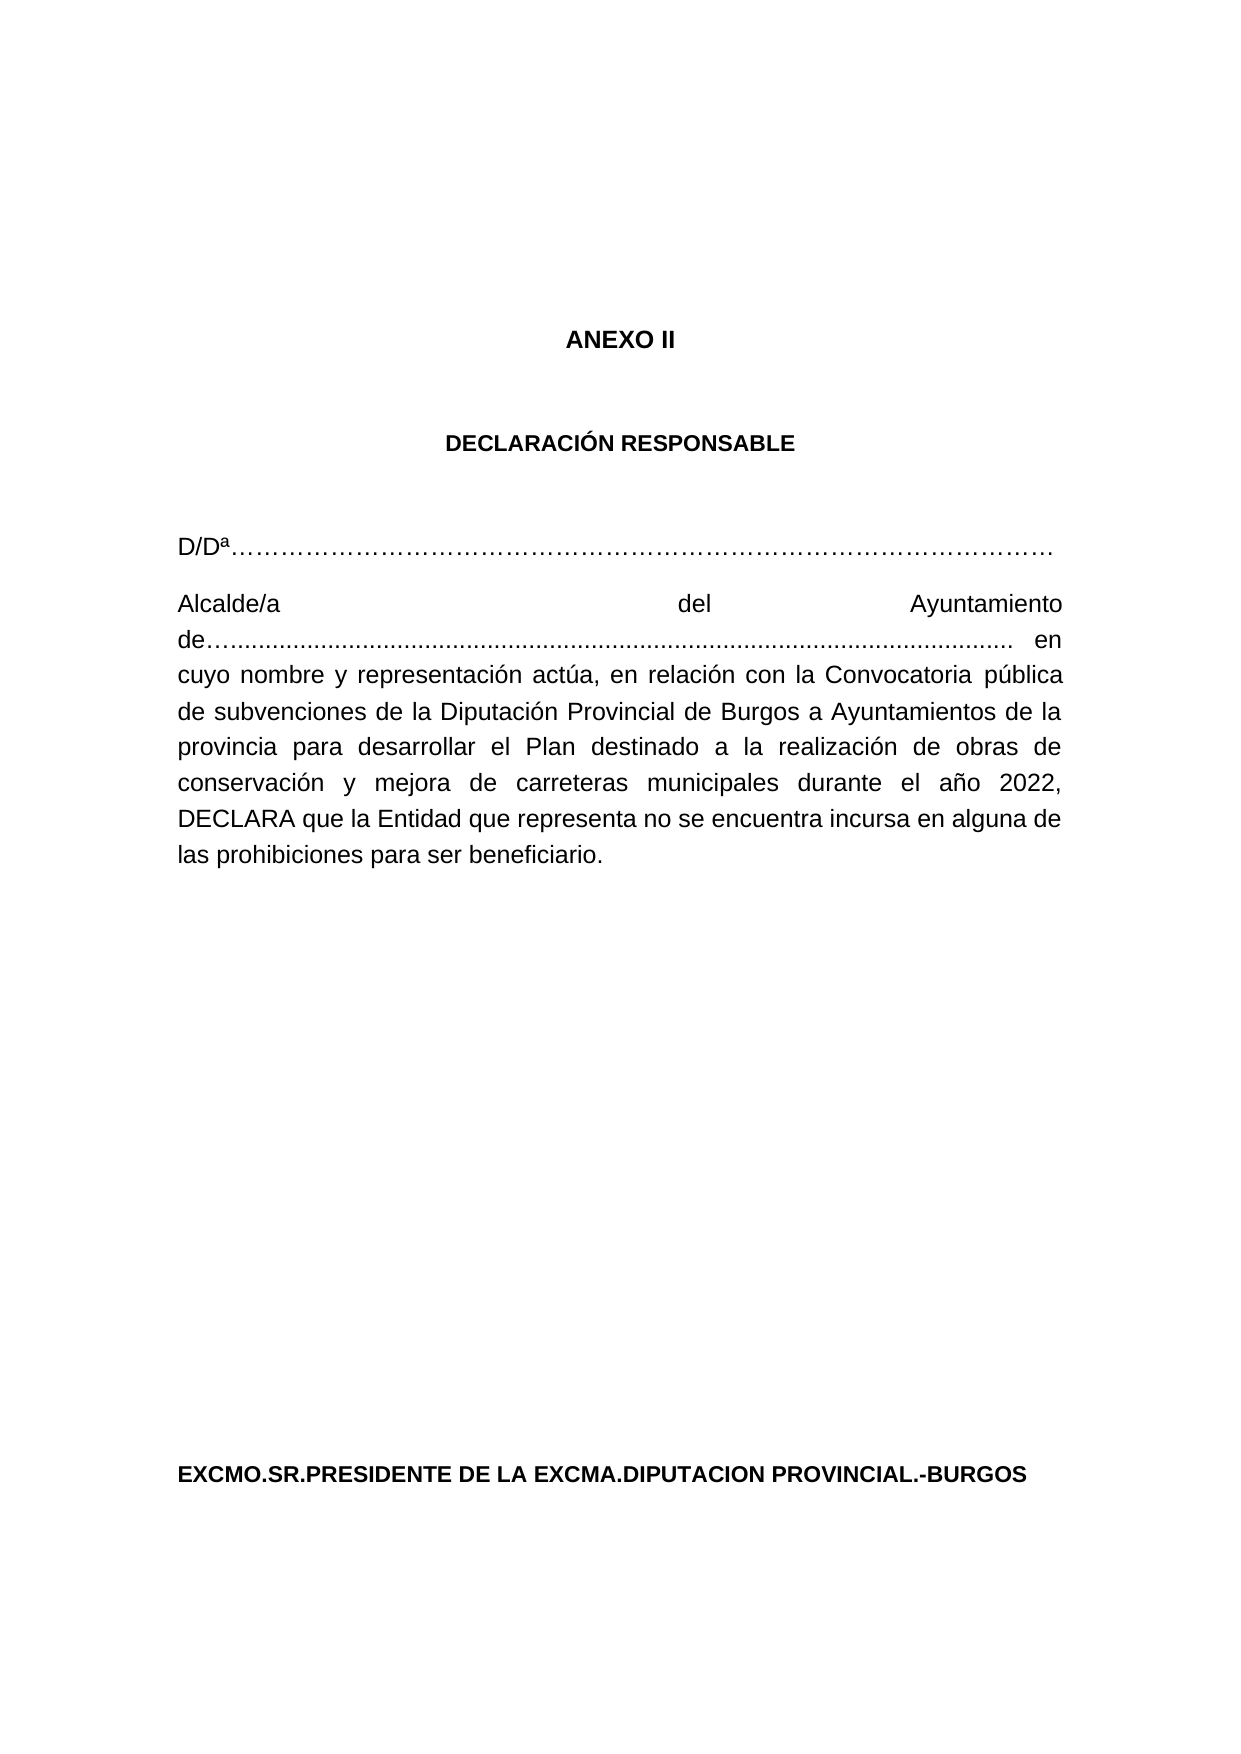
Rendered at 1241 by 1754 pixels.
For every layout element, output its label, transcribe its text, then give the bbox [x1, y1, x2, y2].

text DECLARACIÓN RESPONSABLE [177, 430, 1063, 456]
text ANEXO II [177, 325, 1063, 354]
text D/Dª……………………………………………………………………………………… [177, 532, 1063, 561]
text Alcalde/a del Ayuntamiento de…................................................................................................................. en cuyo nombre y representación actúa, en relación con la Convocatoria pública de subvenciones de la Diputación Provincial de Burgos a Ayuntamientos de la provincia para desarrollar el Plan destinado a la realización de obras de conservación y mejora de carreteras municipales durante el año 2022, DECLARA que la Entidad que representa no se encuentra incursa en alguna de las prohibiciones para ser beneficiario. [177, 589, 1063, 869]
text EXCMO.SR.PRESIDENTE DE LA EXCMA.DIPUTACION PROVINCIAL.-BURGOS [177, 1461, 1063, 1487]
